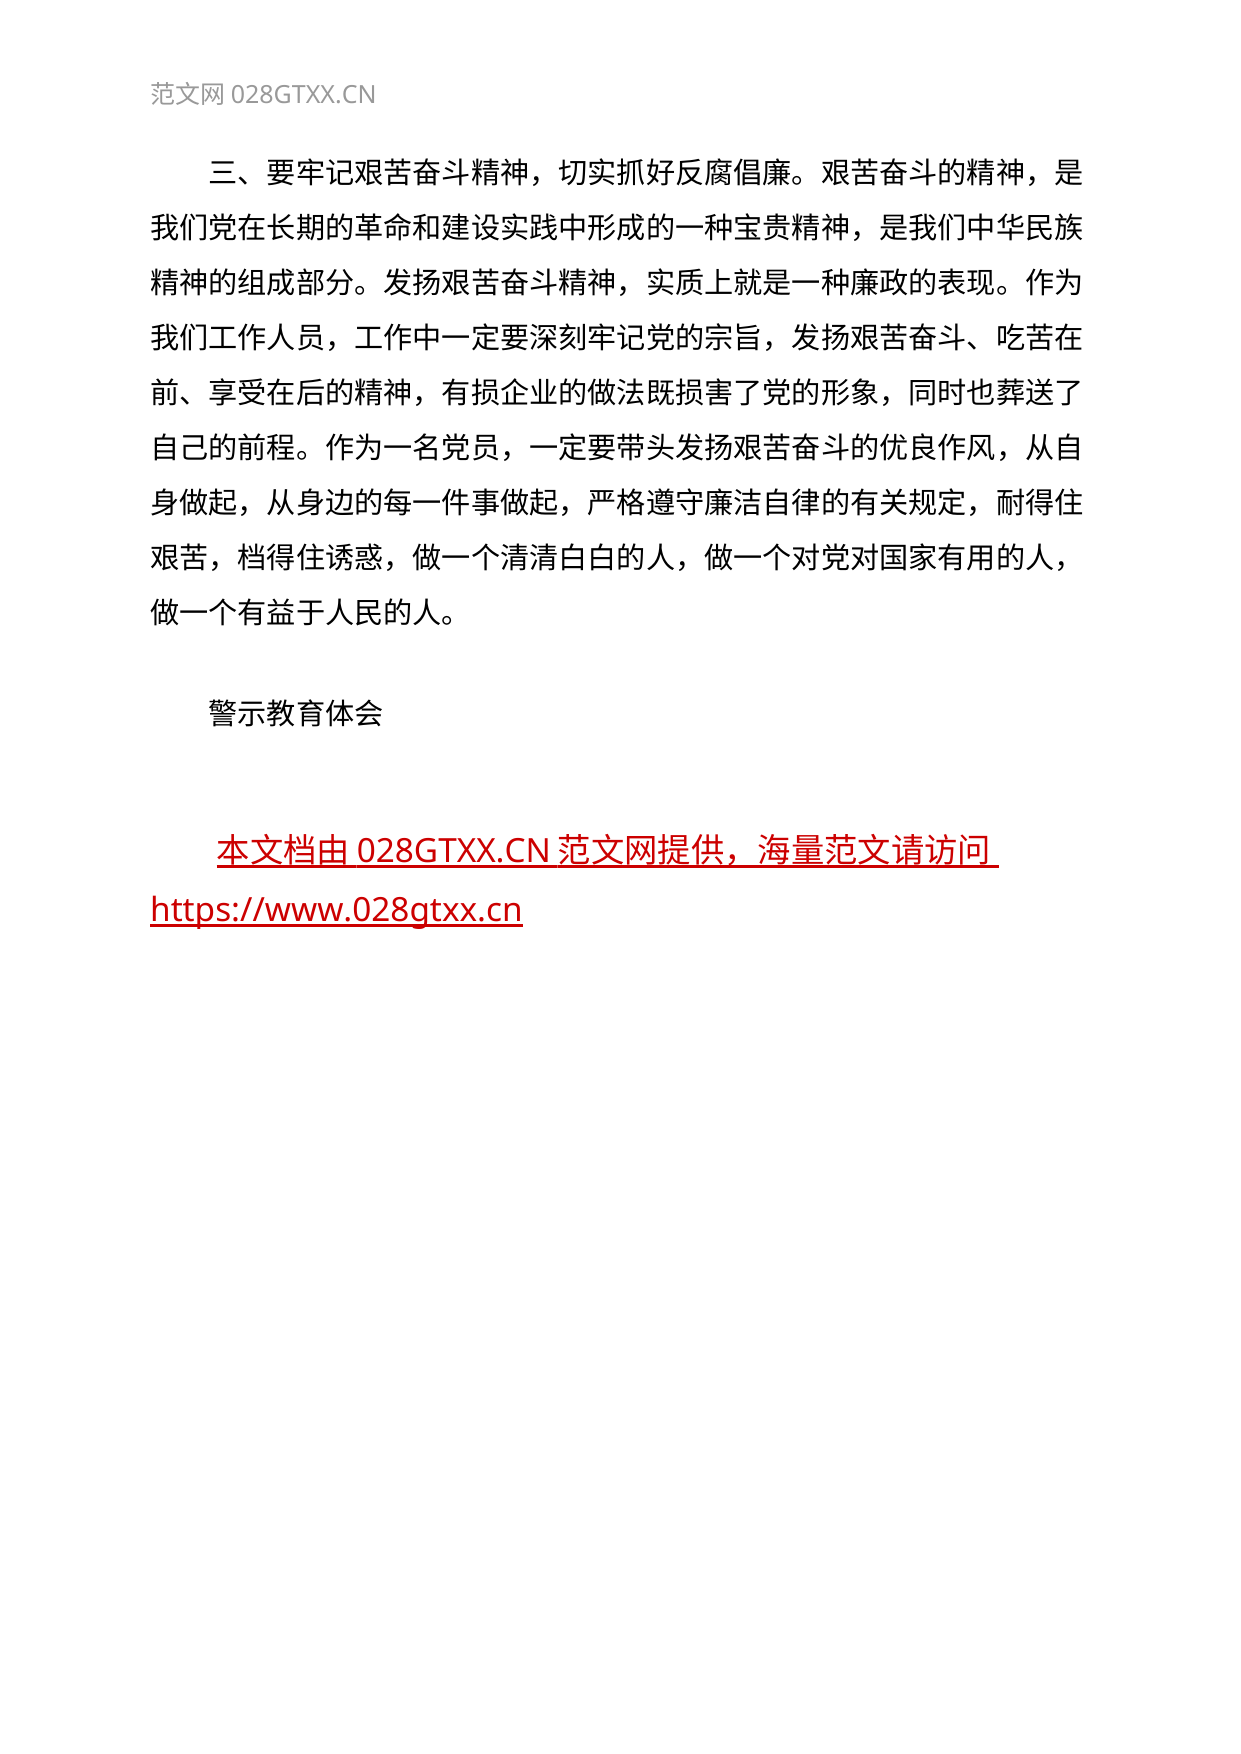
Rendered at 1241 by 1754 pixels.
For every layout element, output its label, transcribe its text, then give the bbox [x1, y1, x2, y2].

text 本文档由028GTXX.CN范文网提供，海量范文请访问 https://www.028gtxx.cn [150, 824, 1090, 931]
text 三、要牢记艰苦奋斗精神，切实抓好反腐倡廉。艰苦奋斗的精神，是我们党在长期的革命和建设实践中形成的一种宝贵精神，是我们中华民族精神的组成部分。发扬艰苦奋斗精神，实质上就是一种廉政的表现。作为我们工作人员，工作中一定要深刻牢记党的宗旨，发扬艰苦奋斗、吃苦在前、享受在后的精神，有损企业的做法既损害了党的形象，同时也葬送了自己的前程。作为一名党员，一定要带头发扬艰苦奋斗的优良作风，从自身做起，从身边的每一件事做起，严格遵守廉洁自律的有关规定，耐得住艰苦，档得住诱惑，做一个清清白白的人，做一个对党对国家有用的人，做一个有益于人民的人。 [150, 150, 1090, 631]
text 警示教育体会 [150, 691, 1090, 733]
